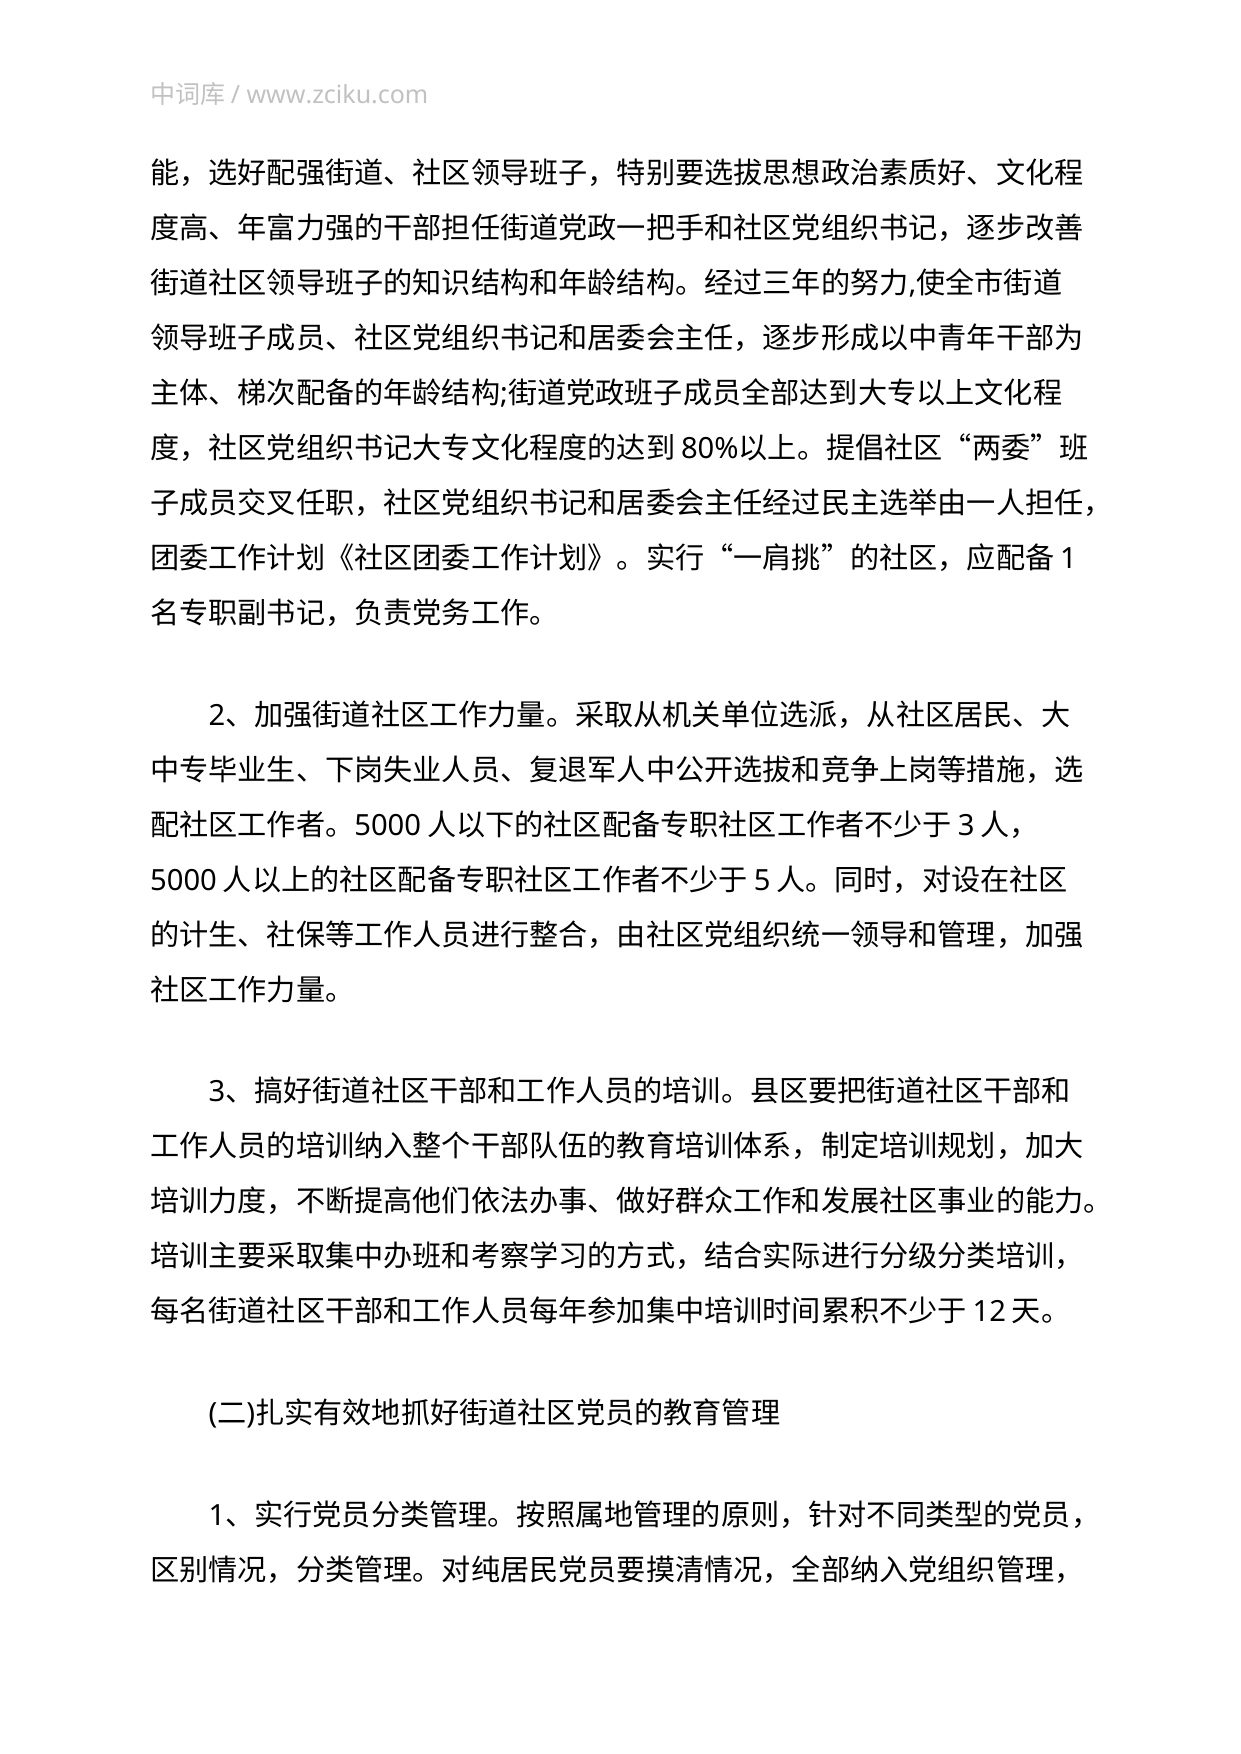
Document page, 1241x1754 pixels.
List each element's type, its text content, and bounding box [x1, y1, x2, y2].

text 3、搞好街道社区干部和工作人员的培训。县区要把街道社区干部和工作人员的培训纳入整个干部队伍的教育培训体系，制定培训规划，加大培训力度，不断提高他们依法办事、做好群众工作和发展社区事业的能力。培训主要采取集中办班和考察学习的方式，结合实际进行分级分类培训，每名街道社区干部和工作人员每年参加集中培训时间累积不少于12天。 [150, 1068, 1090, 1330]
text (二)扎实有效地抓好街道社区党员的教育管理 [150, 1389, 1090, 1432]
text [150, 1492, 1090, 1589]
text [150, 150, 1090, 632]
text 2、加强街道社区工作力量。采取从机关单位选派，从社区居民、大中专毕业生、下岗失业人员、复退军人中公开选拔和竞争上岗等措施，选配社区工作者。5000人以下的社区配备专职社区工作者不少于3人，5000人以上的社区配备专职社区工作者不少于5人。同时，对设在社区的计生、社保等工作人员进行整合，由社区党组织统一领导和管理，加强社区工作力量。 [150, 691, 1090, 1008]
